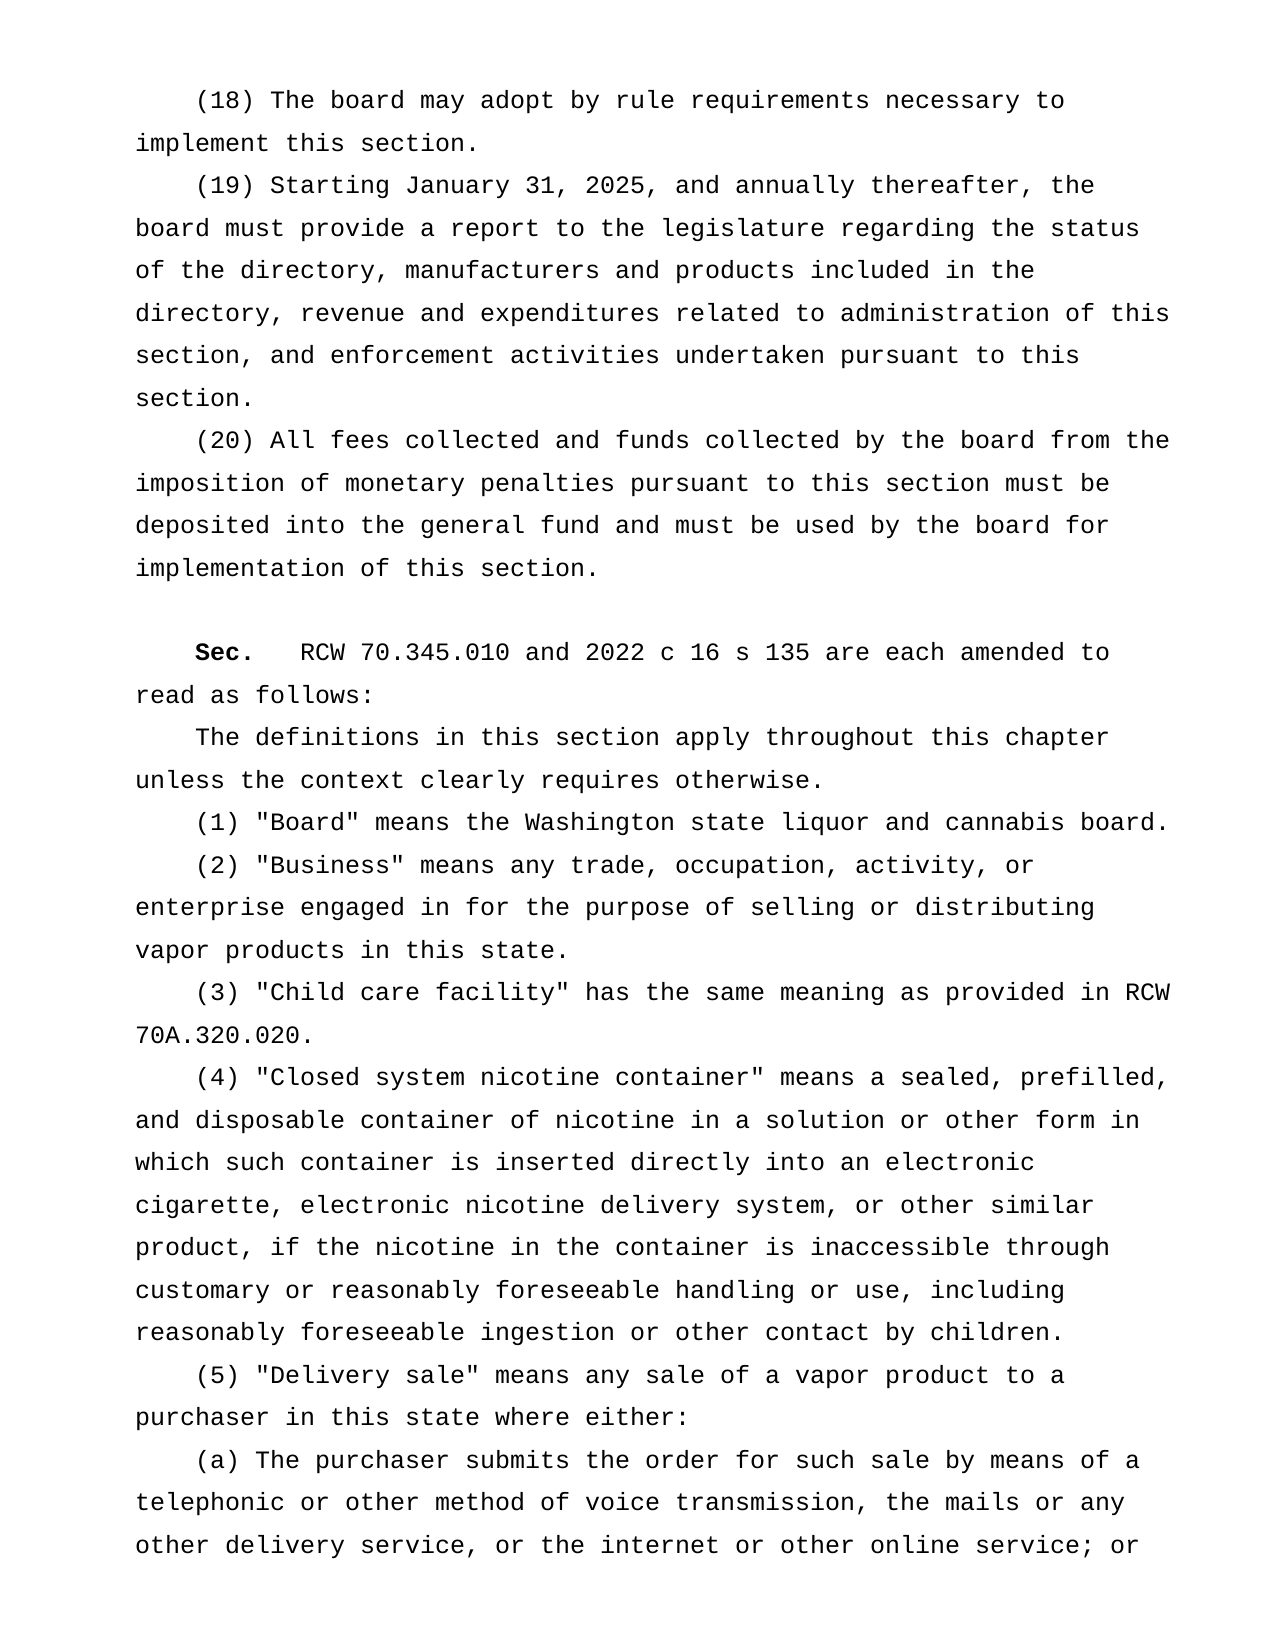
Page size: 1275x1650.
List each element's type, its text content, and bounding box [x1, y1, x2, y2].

text (19) Starting January 31, 2025, and annually thereafter, the board must provide a report to the legislature regarding the status of the directory, manufacturers and products included in the directory, revenue and expenditures related to administration of this section, and enforcement activities undertaken pursuant to this section. [135, 160, 1170, 415]
text The definitions in this section apply throughout this chapter unless the context clearly requires otherwise. [135, 712, 1170, 797]
text (1) "Board" means the Washington state liquor and cannabis board. [135, 797, 1170, 839]
text (3) "Child care facility" has the same meaning as provided in RCW 70A.320.020. [135, 967, 1170, 1052]
text (4) "Closed system nicotine container" means a sealed, prefilled, and disposable container of nicotine in a solution or other form in which such container is inserted directly into an electronic cigarette, electronic nicotine delivery system, or other similar product, if the nicotine in the container is inaccessible through customary or reasonably foreseeable handling or use, including reasonably foreseeable ingestion or other contact by children. [135, 1052, 1170, 1349]
text (18) The board may adopt by rule requirements necessary to implement this section. [135, 75, 1170, 160]
text (a) The purchaser submits the order for such sale by means of a telephonic or other method of voice transmission, the mails or any other delivery service, or the internet or other online service; or [135, 1434, 1170, 1562]
text (2) "Business" means any trade, occupation, activity, or enterprise engaged in for the purpose of selling or distributing vapor products in this state. [135, 839, 1170, 967]
text (20) All fees collected and funds collected by the board from the imposition of monetary penalties pursuant to this section must be deposited into the general fund and must be used by the board for implementation of this section. [135, 415, 1170, 585]
text Sec. RCW 70.345.010 and 2022 c 16 s 135 are each amended to read as follows: [135, 627, 1170, 712]
text (5) "Delivery sale" means any sale of a vapor product to a purchaser in this state where either: [135, 1349, 1170, 1434]
